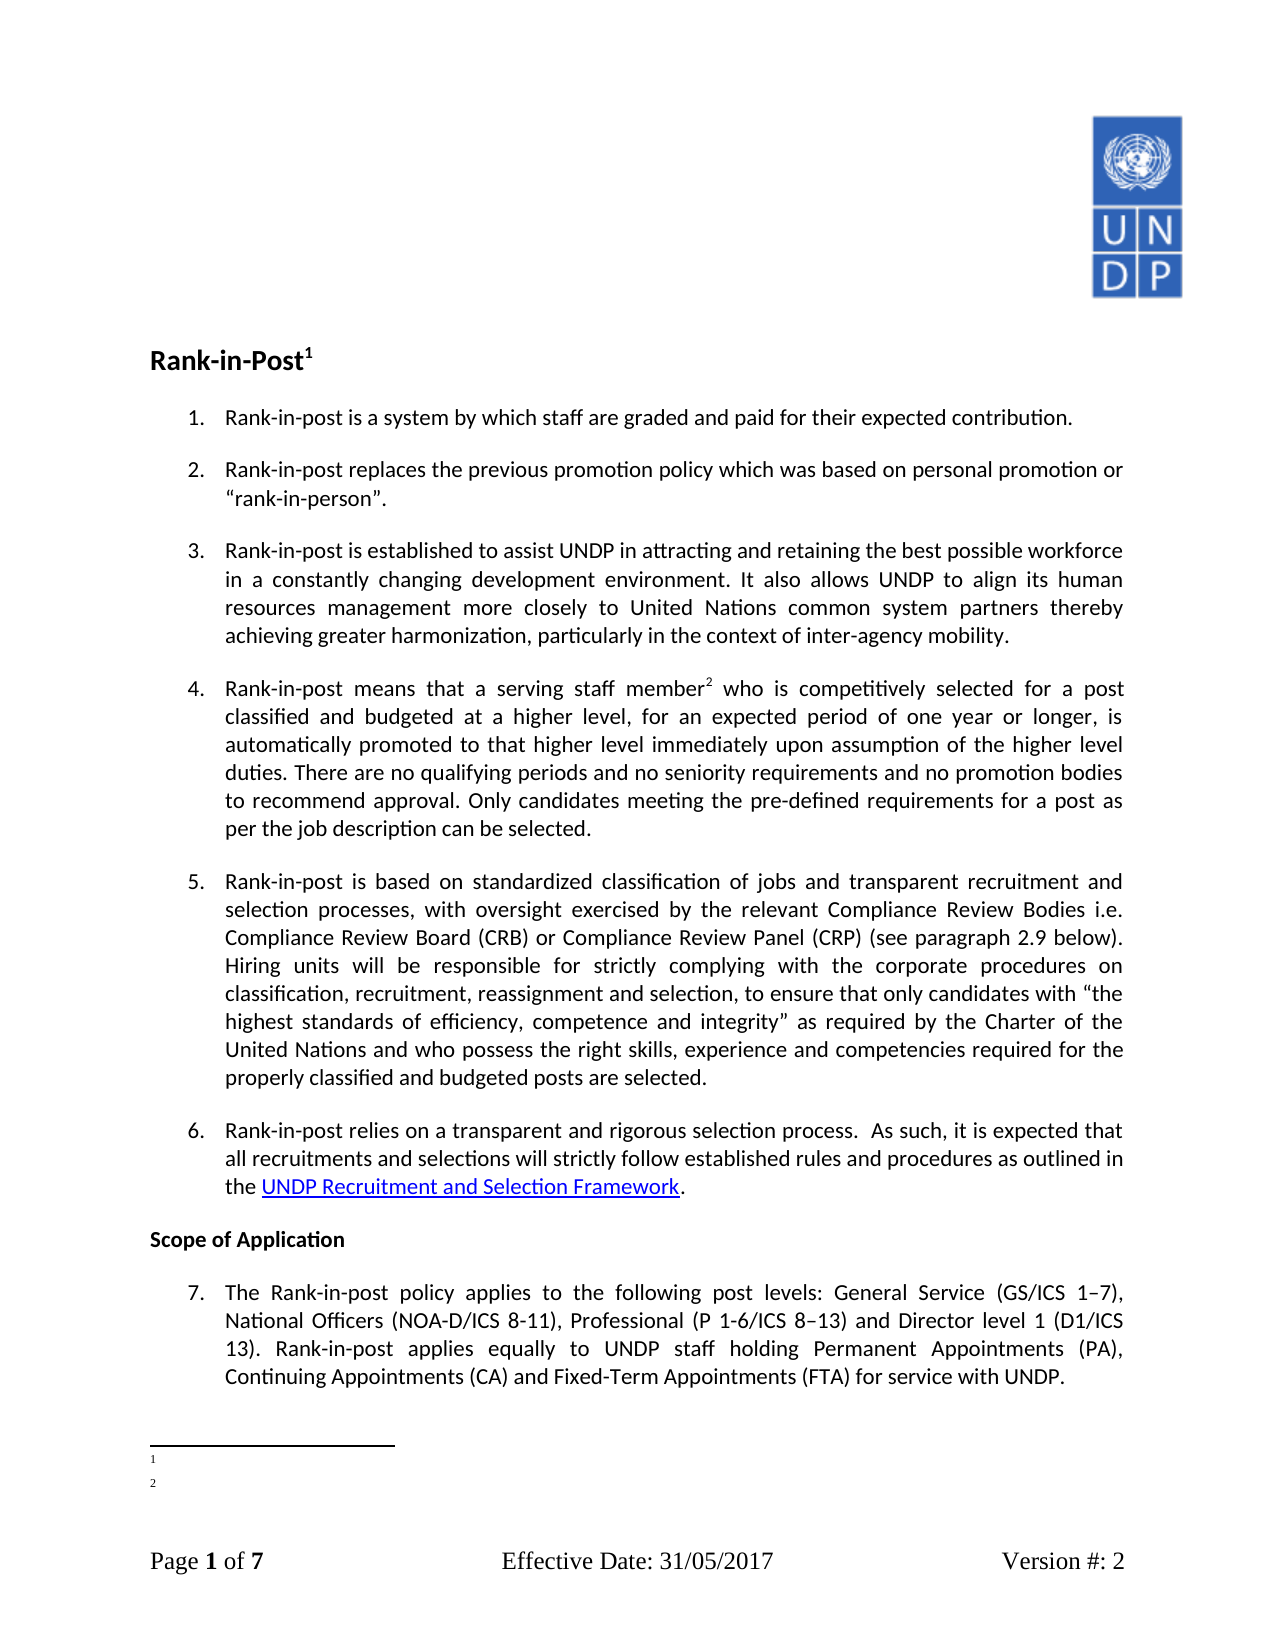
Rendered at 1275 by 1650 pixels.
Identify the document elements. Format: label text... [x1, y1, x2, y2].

text Rank-in-Post [150, 342, 1125, 378]
text Scope of Application [150, 1225, 1125, 1253]
text 7. The Rank-in-post policy applies to the following post levels: General Service (GS/ICS 1–7), National Officers (NOA-D/ICS 8-11), Professional (P 1-6/ICS 8–13) and Director level 1 (D1/ICS 13). Rank-in-post applies equally to UNDP staff holding Permanent Appointments (PA), Continuing Appointments (CA) and Fixed-Term Appointments (FTA) for service with UNDP. [187, 1278, 1125, 1390]
text 4. Rank-in-post means that a serving staff member who is competitively selected for a post classified and budgeted at a higher level, for an expected period of one year or longer, is automatically promoted to that higher level immediately upon assumption of the higher level duties. There are no qualifying periods and no seniority requirements and no promotion bodies to recommend approval. Only candidates meeting the pre-defined requirements for a post as per the job description can be selected. [187, 674, 1125, 842]
text 3. Rank-in-post is established to assist UNDP in attracting and retaining the best possible workforce in a constantly changing development environment. It also allows UNDP to align its human resources management more closely to United Nations common system partners thereby achieving greater harmonization, particularly in the context of inter-agency mobility. [187, 537, 1125, 649]
text 2. Rank-in-post replaces the previous promotion policy which was based on personal promotion or “rank-in-person”. [187, 456, 1125, 512]
text 6. Rank-in-post relies on a transparent and rigorous selection process. As such, it is expected that all recruitments and selections will strictly follow established rules and procedures as outlined in the UNDP Recruitment and Selection Framework. [187, 1116, 1125, 1200]
text 1. Rank-in-post is a system by which staff are graded and paid for their expected contribution. [187, 403, 1125, 431]
picture [1050, 75, 1226, 342]
text 5. Rank-in-post is based on standardized classification of jobs and transparent recruitment and selection processes, with oversight exercised by the relevant Compliance Review Bodies i.e. Compliance Review Board (CRB) or Compliance Review Panel (CRP) (see paragraph 2.9 below). Hiring units will be responsible for strictly complying with the corporate procedures on classification, recruitment, reassignment and selection, to ensure that only candidates with “the highest standards of efficiency, competence and integrity” as required by the Charter of the United Nations and who possess the right skills, experience and competencies required for the properly classified and budgeted posts are selected. [187, 867, 1125, 1091]
